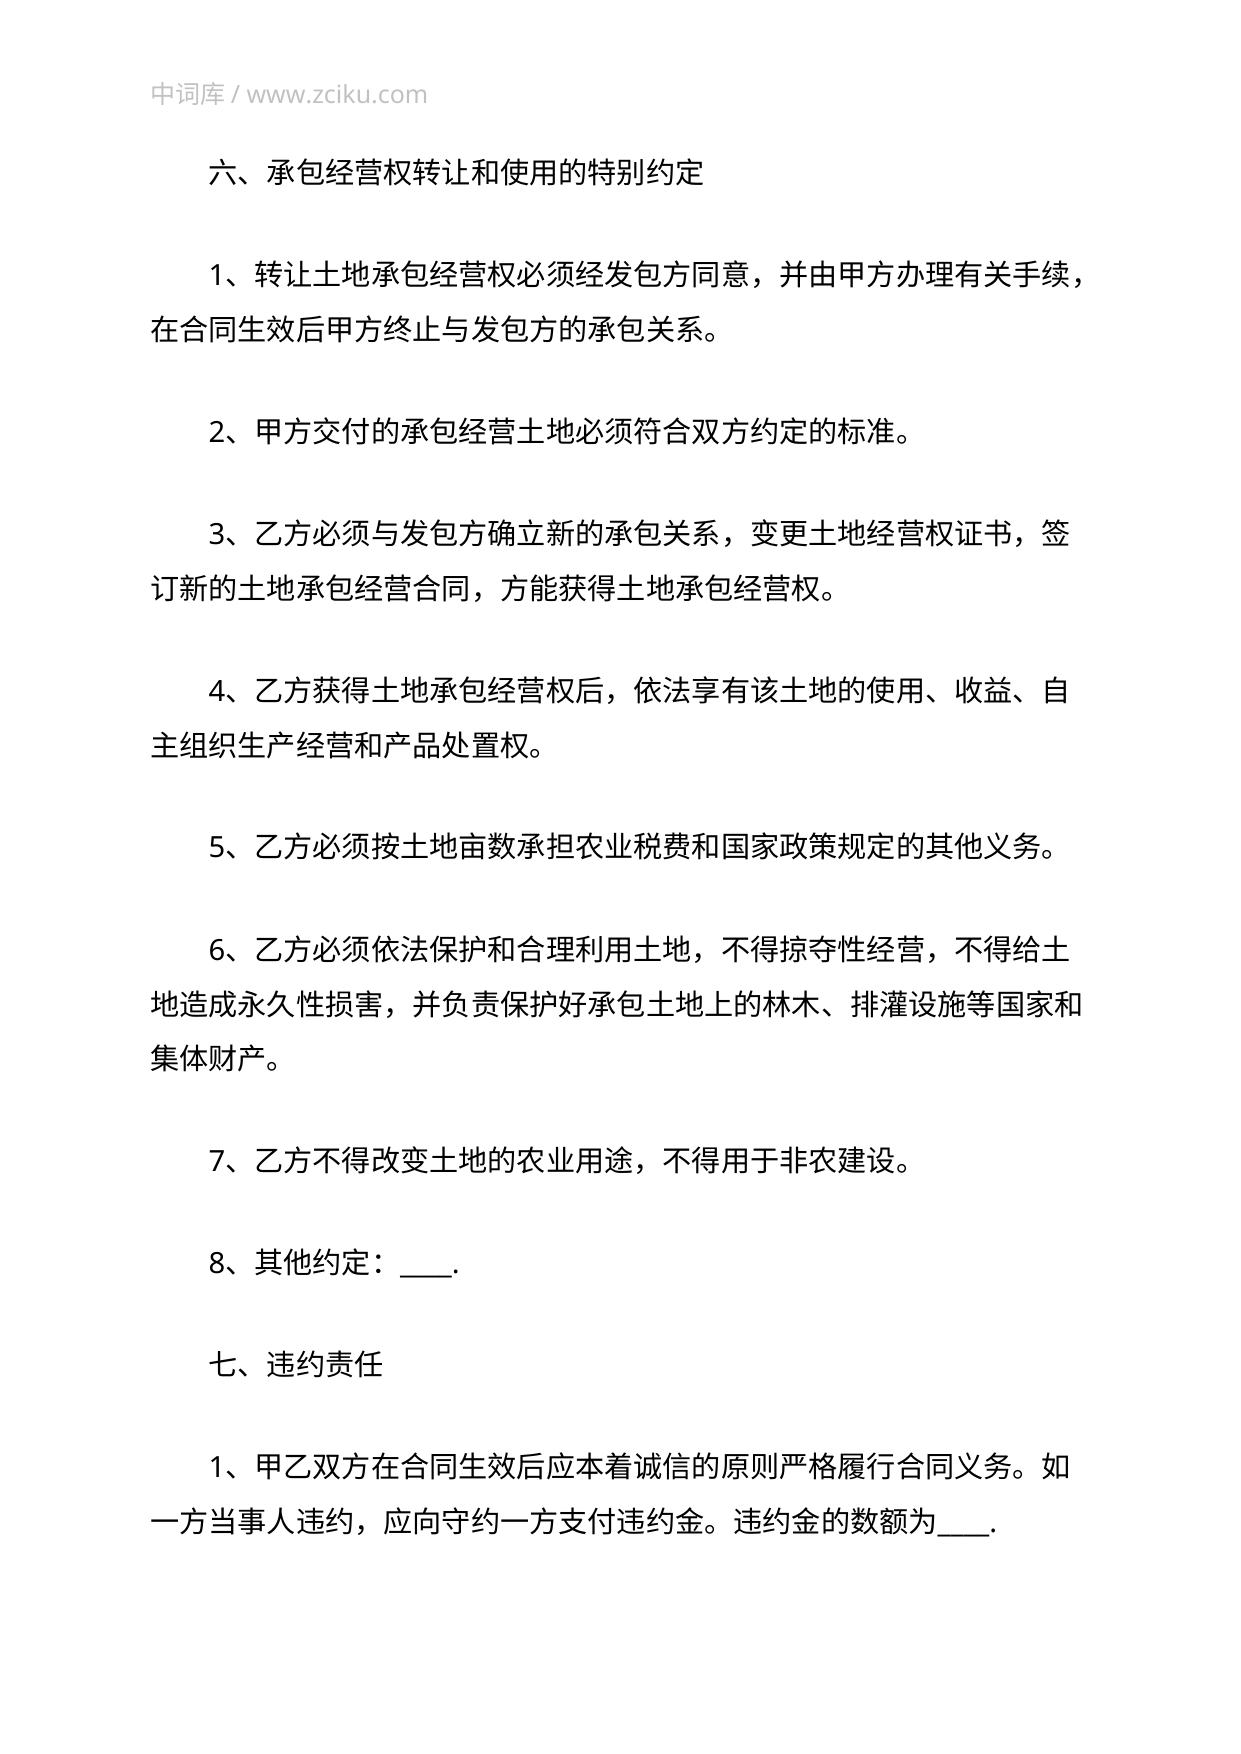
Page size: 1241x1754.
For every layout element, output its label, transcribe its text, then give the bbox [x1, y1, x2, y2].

text 5、乙方必须按土地亩数承担农业税费和国家政策规定的其他义务。 [150, 824, 1090, 866]
text 6、乙方必须依法保护和合理利用土地，不得掠夺性经营，不得给土地造成永久性损害，并负责保护好承包土地上的林木、排灌设施等国家和集体财产。 [150, 926, 1090, 1078]
text 7、乙方不得改变土地的农业用途，不得用于非农建设。 [150, 1138, 1090, 1180]
text 七、违约责任 [150, 1342, 1090, 1384]
text 1、转让土地承包经营权必须经发包方同意，并由甲方办理有关手续，在合同生效后甲方终止与发包方的承包关系。 [150, 252, 1090, 349]
text 4、乙方获得土地承包经营权后，依法享有该土地的使用、收益、自主组织生产经营和产品处置权。 [150, 667, 1090, 764]
text 3、乙方必须与发包方确立新的承包关系，变更土地经营权证书，签订新的土地承包经营合同，方能获得土地承包经营权。 [150, 511, 1090, 608]
text 8、其他约定：____. [150, 1240, 1090, 1282]
text 六、承包经营权转让和使用的特别约定 [150, 150, 1090, 192]
text 1、甲乙双方在合同生效后应本着诚信的原则严格履行合同义务。如一方当事人违约，应向守约一方支付违约金。违约金的数额为____. [150, 1443, 1090, 1541]
text 2、甲方交付的承包经营土地必须符合双方约定的标准。 [150, 408, 1090, 451]
